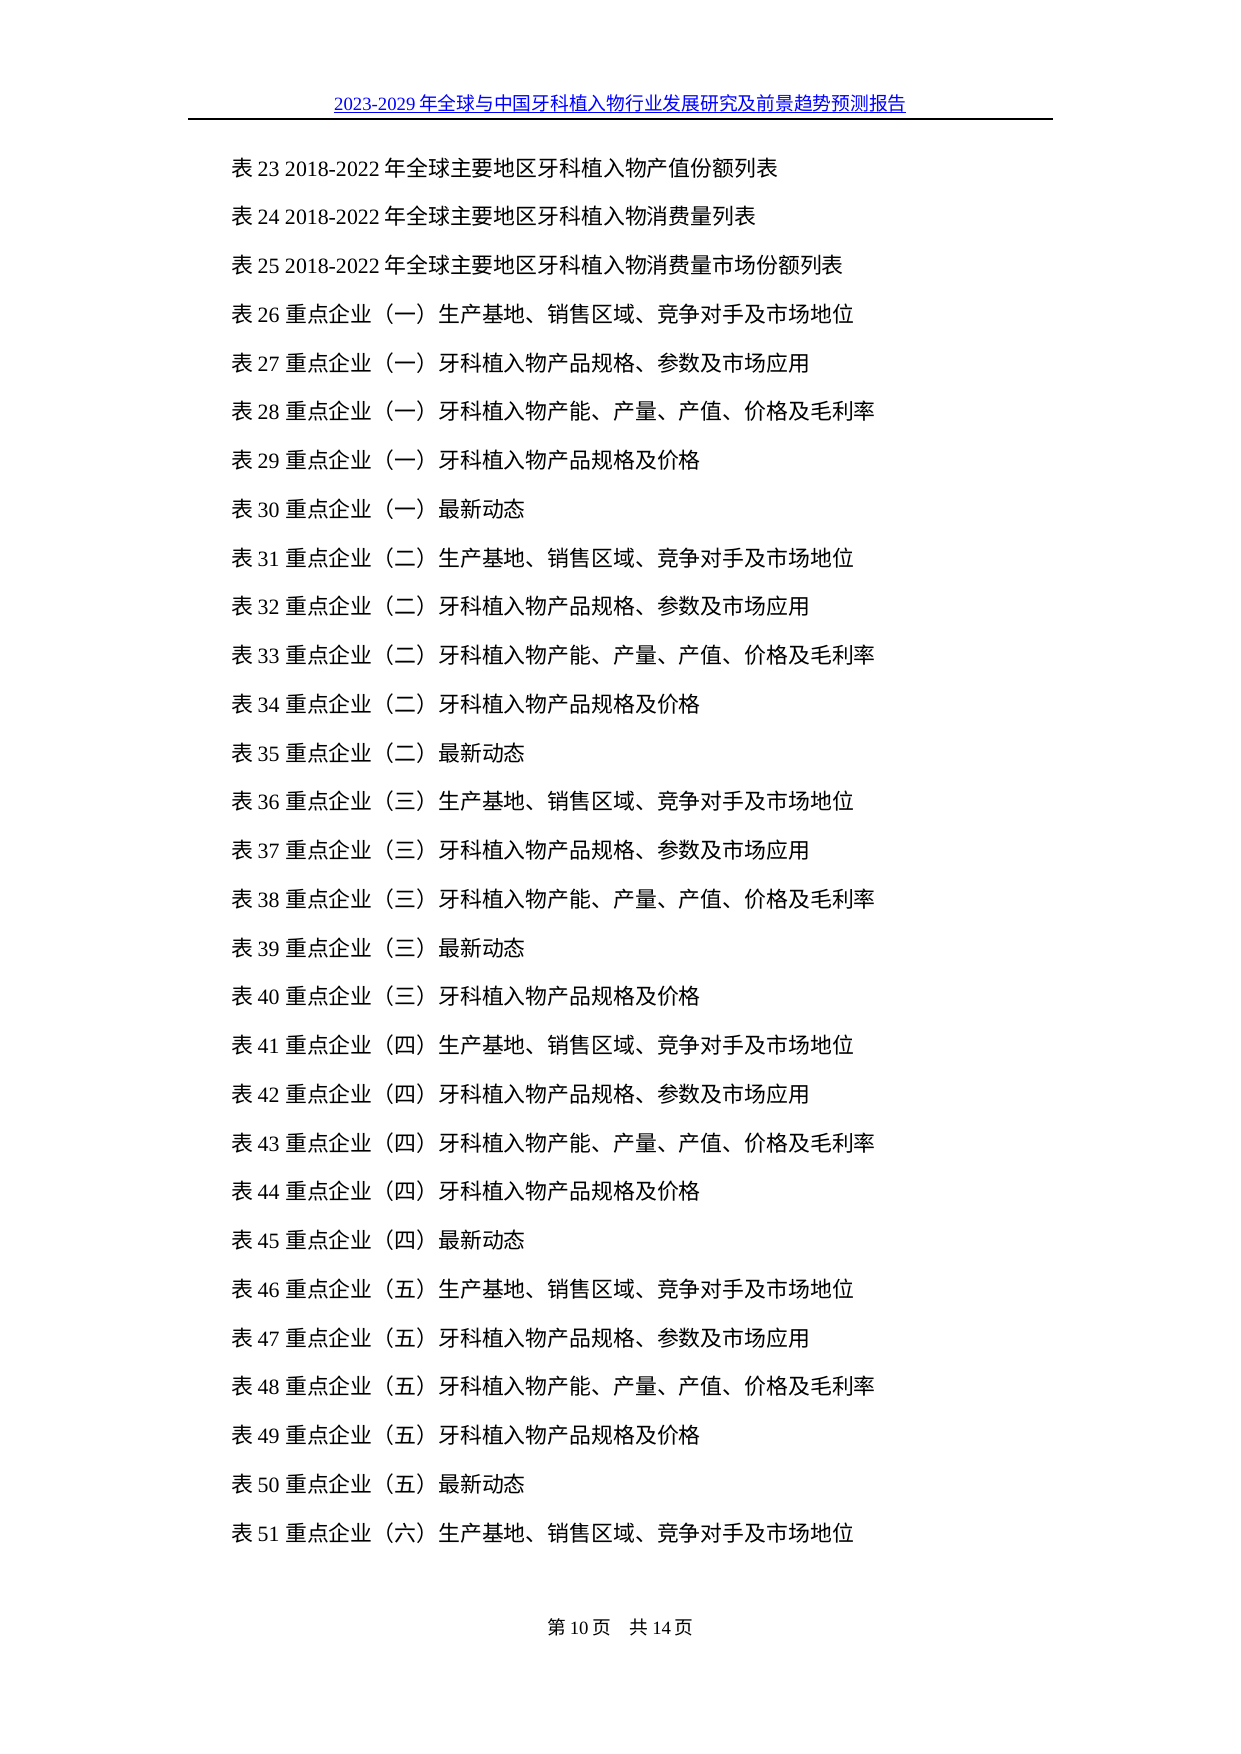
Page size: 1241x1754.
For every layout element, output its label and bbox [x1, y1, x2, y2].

text [187, 150, 1053, 1548]
